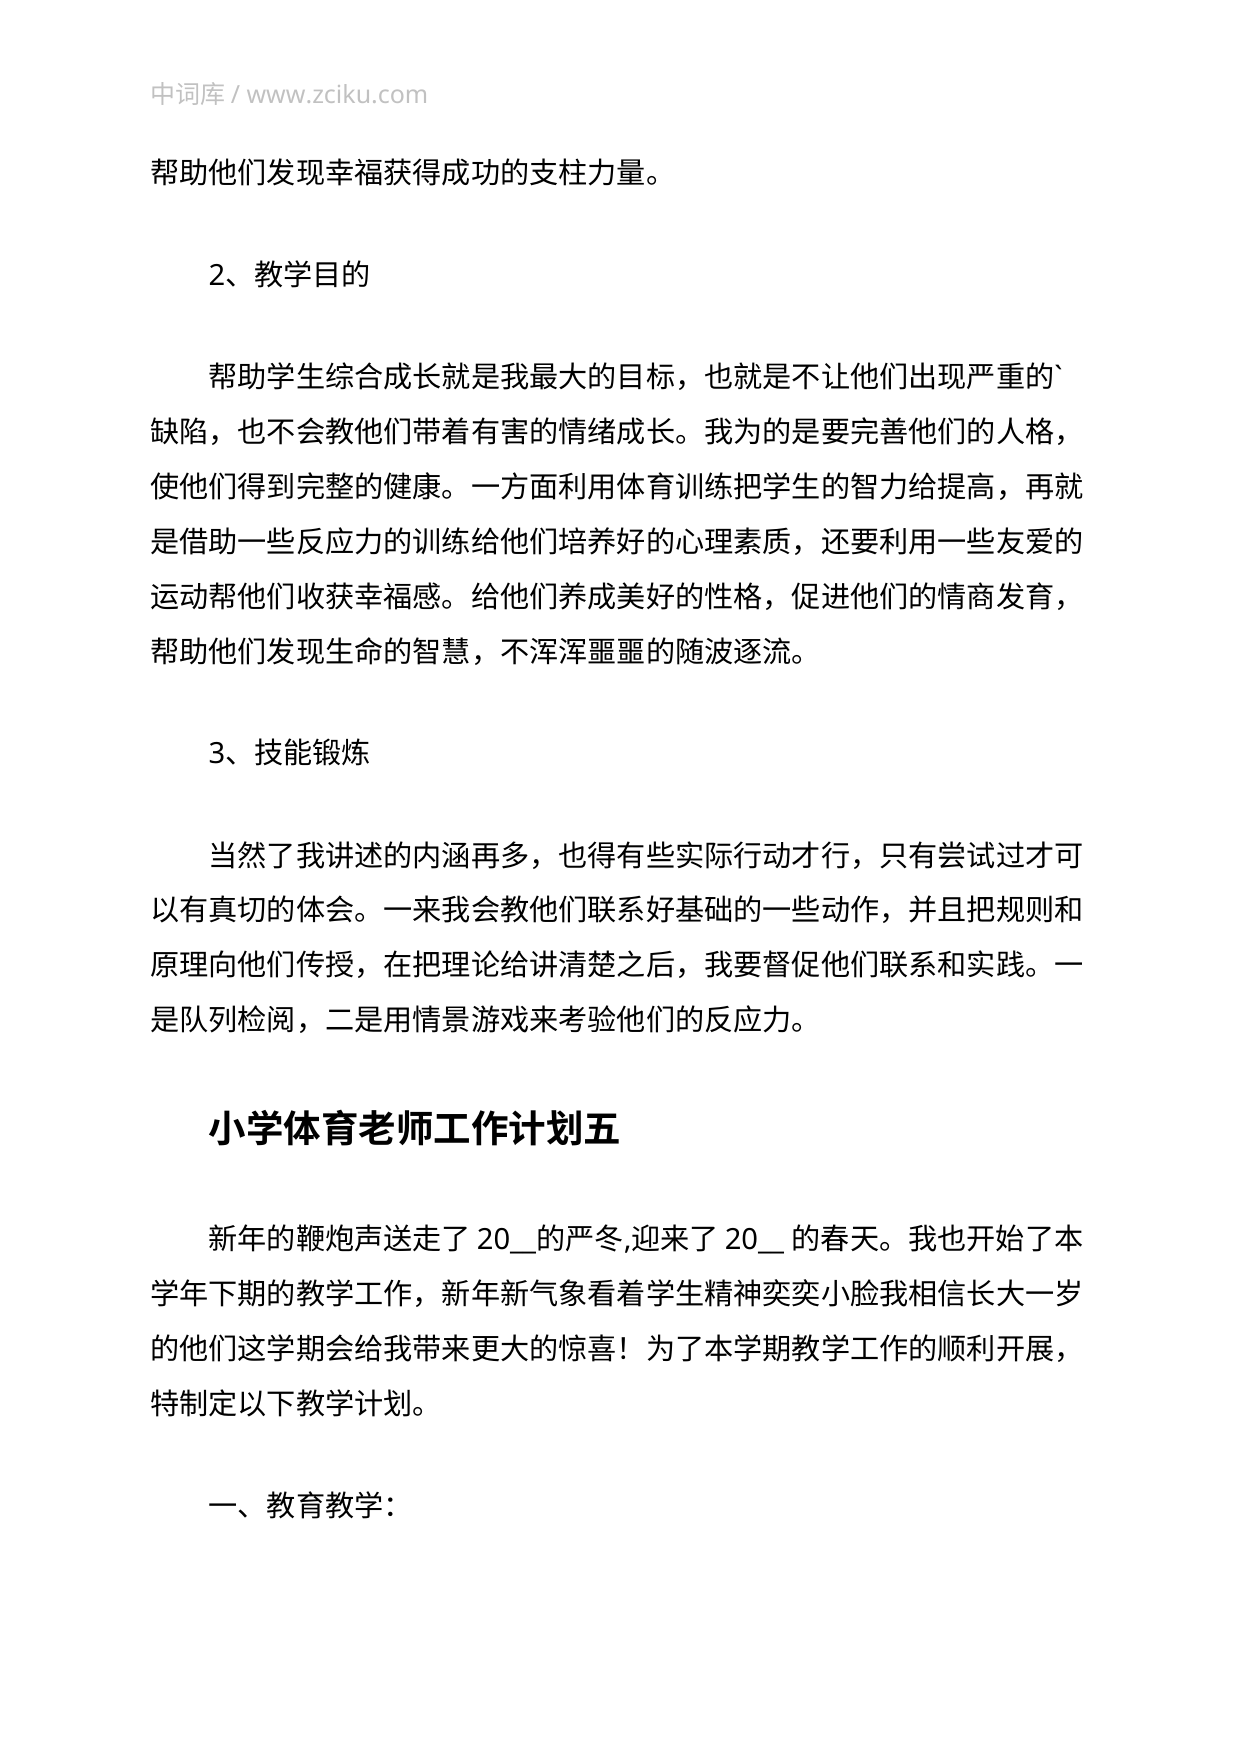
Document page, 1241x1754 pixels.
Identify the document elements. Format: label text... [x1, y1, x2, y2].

text 2、教学目的 [150, 252, 1090, 294]
text 新年的鞭炮声送走了20__的严冬,迎来了20__ 的春天。我也开始了本学年下期的教学工作，新年新气象看着学生精神奕奕小脸我相信长大一岁的他们这学期会给我带来更大的惊喜！为了本学期教学工作的顺利开展，特制定以下教学计划。 [150, 1216, 1090, 1423]
text 帮助学生综合成长就是我最大的目标，也就是不让他们出现严重的`缺陷，也不会教他们带着有害的情绪成长。我为的是要完善他们的人格，使他们得到完整的健康。一方面利用体育训练把学生的智力给提高，再就是借助一些反应力的训练给他们培养好的心理素质，还要利用一些友爱的运动帮他们收获幸福感。给他们养成美好的性格，促进他们的情商发育，帮助他们发现生命的智慧，不浑浑噩噩的随波逐流。 [150, 354, 1090, 671]
text 小学体育老师工作计划五 [150, 1098, 1090, 1153]
text 一、教育教学： [150, 1482, 1090, 1525]
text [150, 150, 1090, 192]
text 当然了我讲述的内涵再多，也得有些实际行动才行，只有尝试过才可以有真切的体会。一来我会教他们联系好基础的一些动作，并且把规则和原理向他们传授，在把理论给讲清楚之后，我要督促他们联系和实践。一是队列检阅，二是用情景游戏来考验他们的反应力。 [150, 832, 1090, 1039]
text 3、技能锻炼 [150, 730, 1090, 772]
